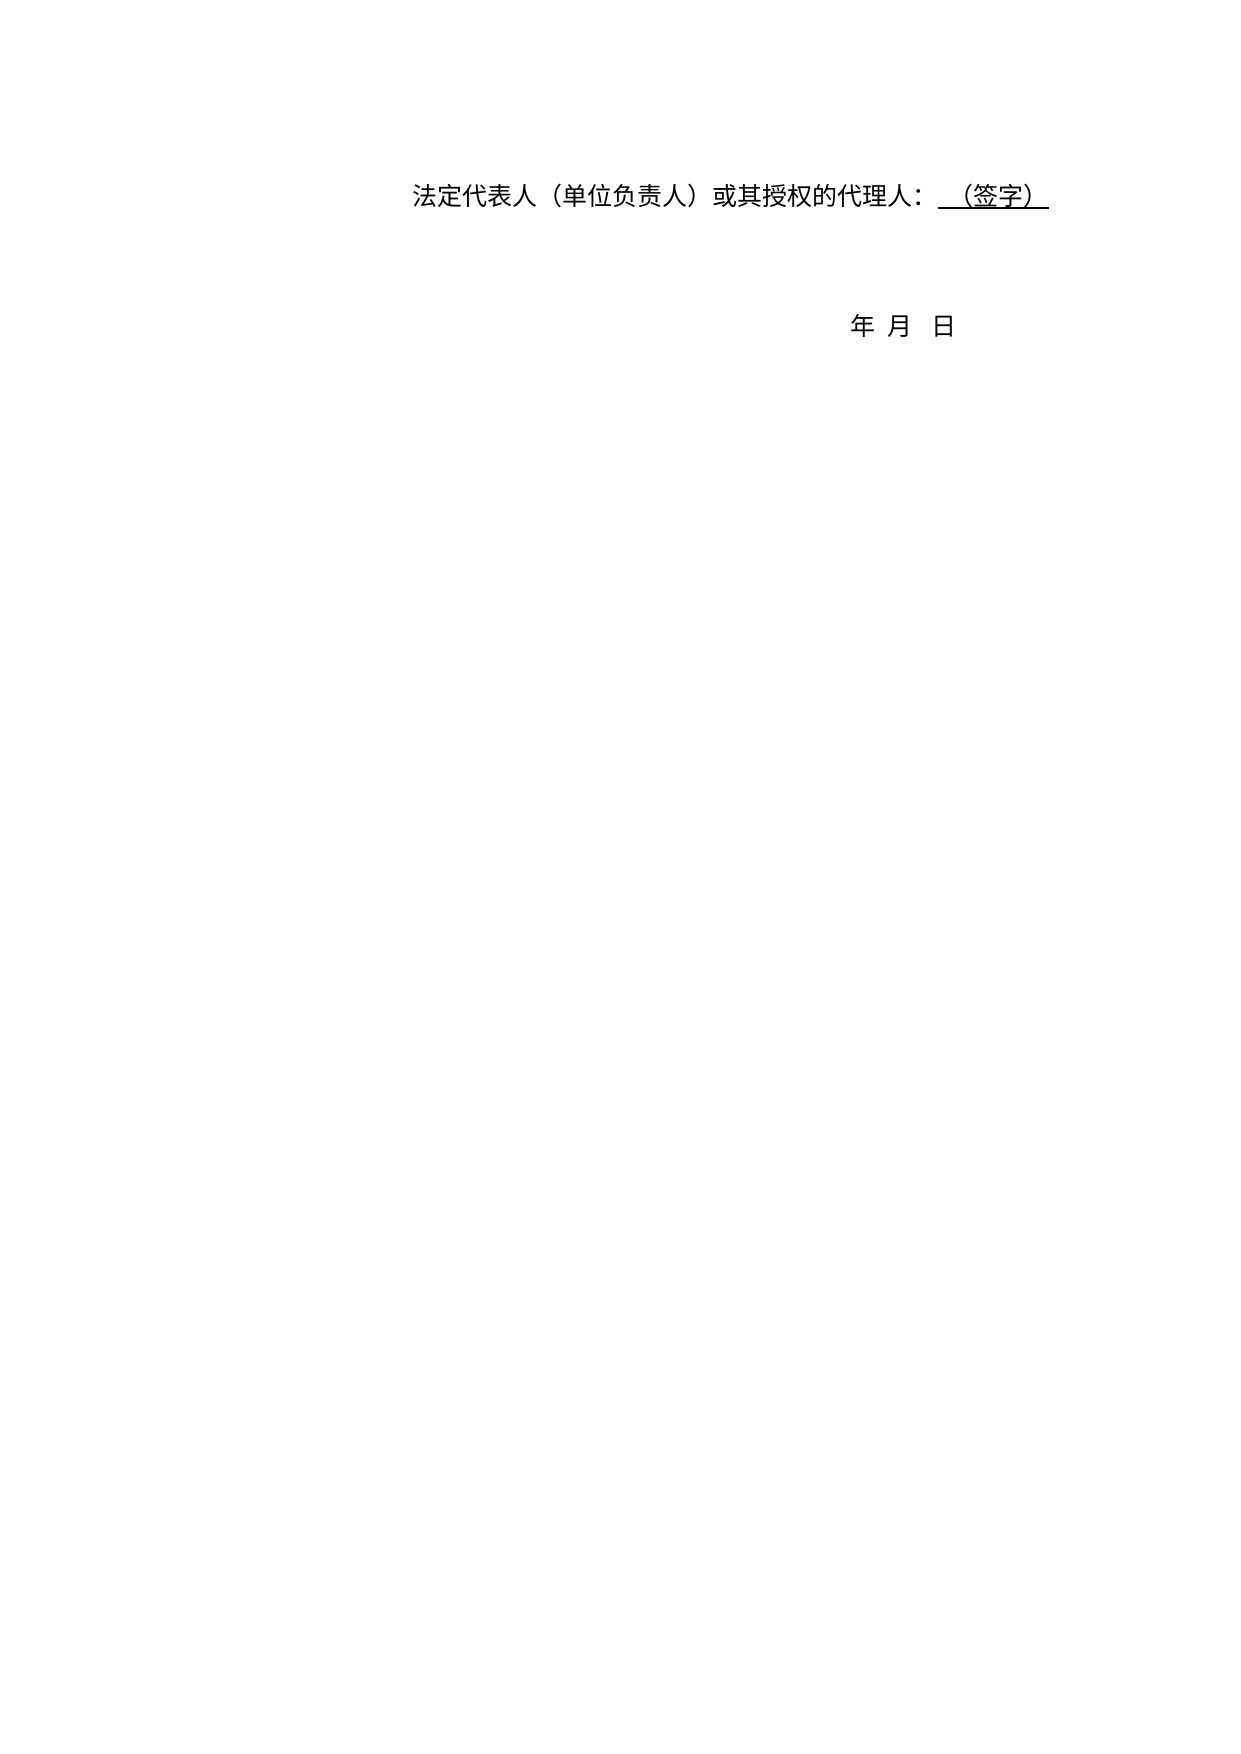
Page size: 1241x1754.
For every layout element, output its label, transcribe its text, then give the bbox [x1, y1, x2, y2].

text 年 月 日 [187, 292, 1053, 357]
text 法定代表人（单位负责人）或其授权的代理人： （签字） [187, 162, 1053, 227]
